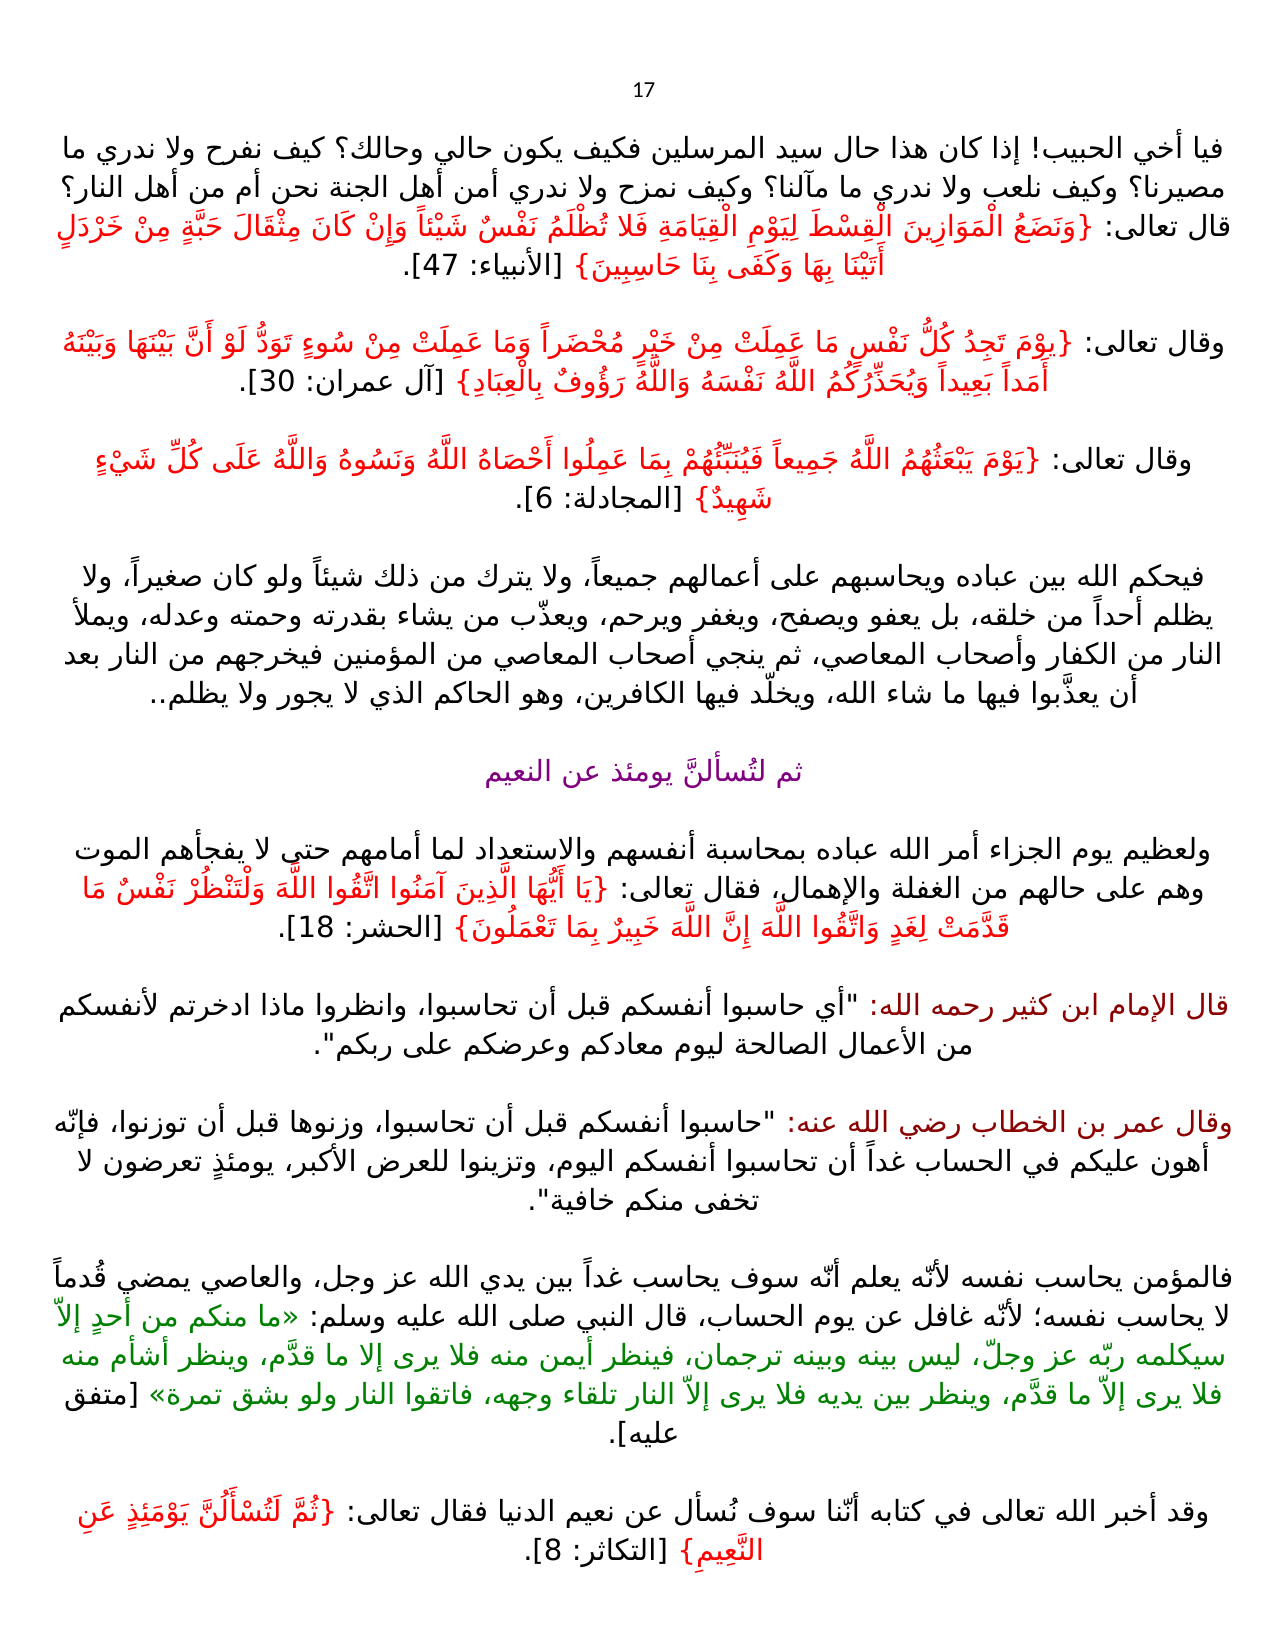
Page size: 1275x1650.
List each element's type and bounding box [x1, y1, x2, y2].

text [49, 131, 1237, 1606]
